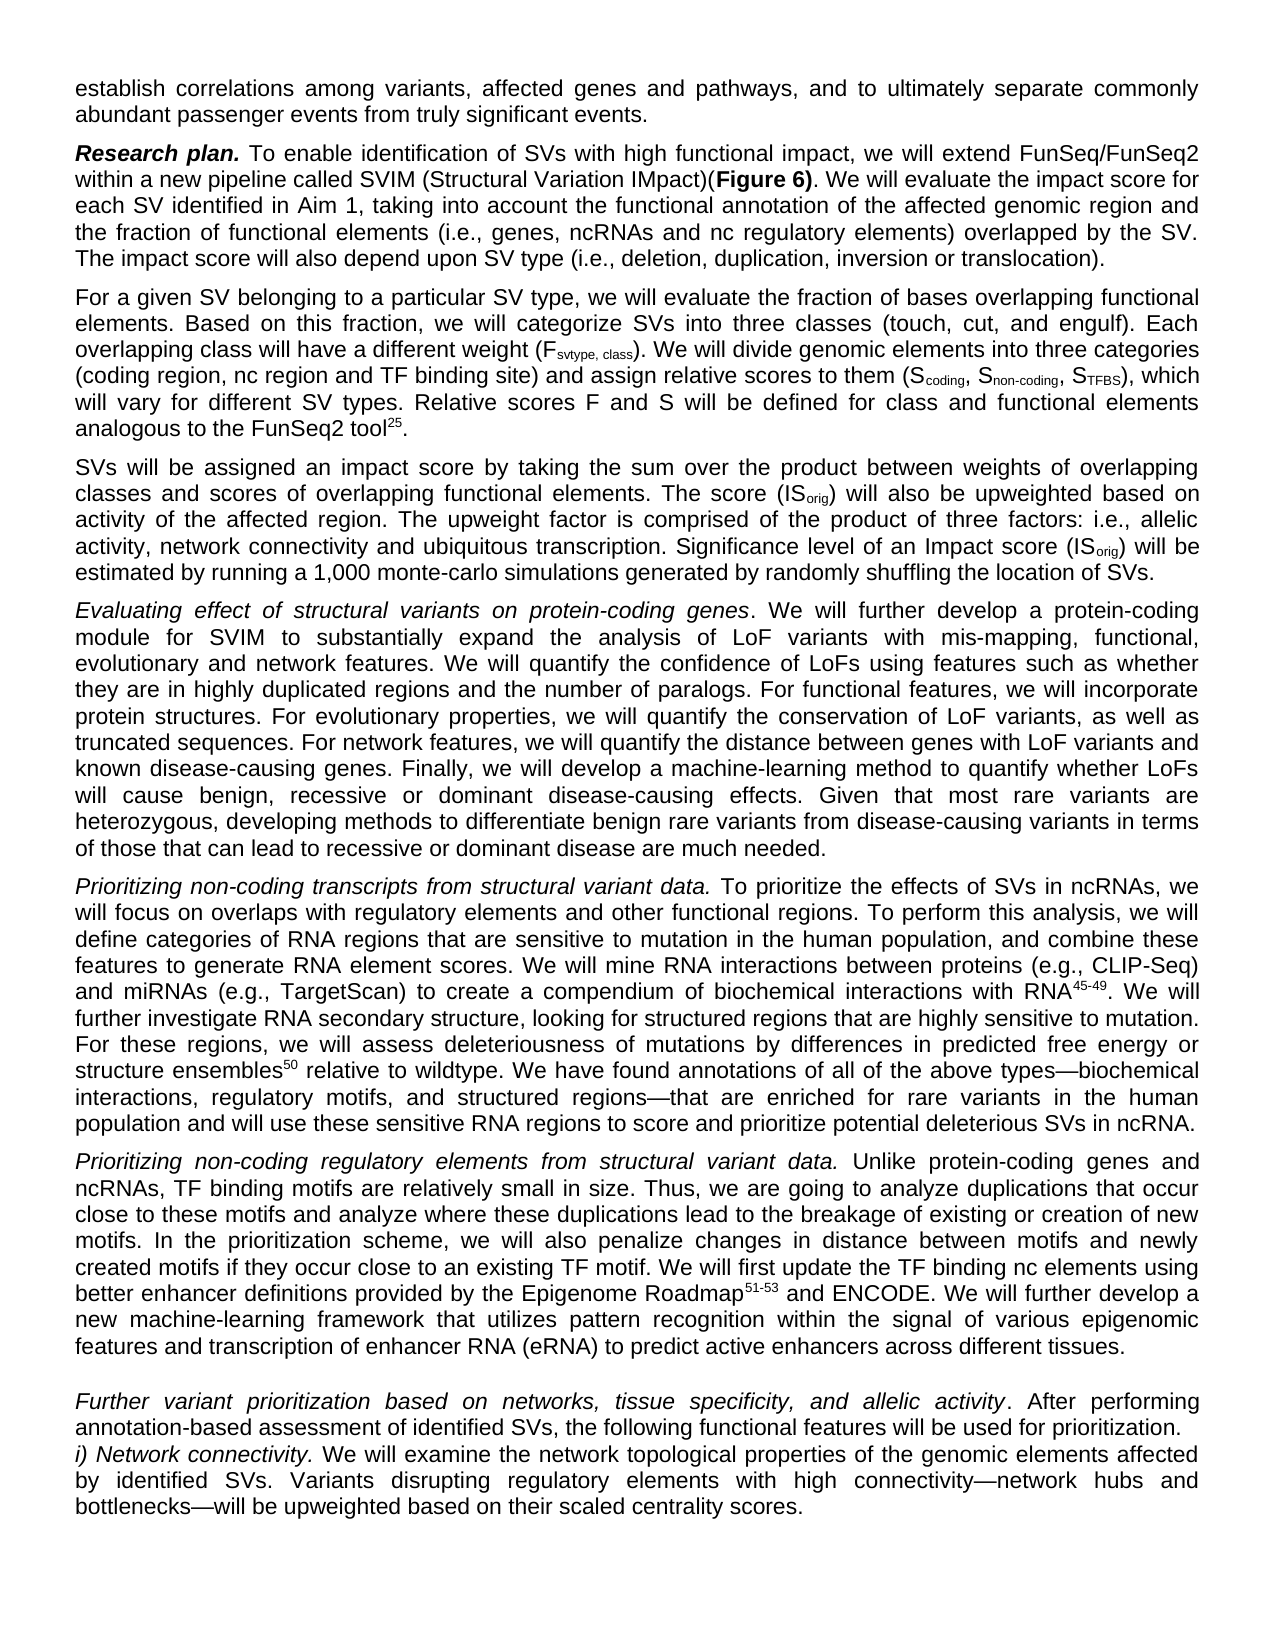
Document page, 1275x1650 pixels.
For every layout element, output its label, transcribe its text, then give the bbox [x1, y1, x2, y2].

text Evaluating effect of structural variants on protein-coding genes. We will further develop a protein-coding module for SVIM to substantially expand the analysis of LoF variants with mis-mapping, functional, evolutionary and network features. We will quantify the confidence of LoFs using features such as whether they are in highly duplicated regions and the number of paralogs. For functional features, we will incorporate protein structures. For evolutionary properties, we will quantify the conservation of LoF variants, as well as truncated sequences. For network features, we will quantify the distance between genes with LoF variants and known disease-causing genes. Finally, we will develop a machine-learning method to quantify whether LoFs will cause benign, recessive or dominant disease-causing effects. Given that most rare variants are heterozygous, developing methods to differentiate benign rare variants from disease-causing variants in terms of those that can lead to recessive or dominant disease are much needed. [75, 597, 1200, 861]
text SVs will be assigned an impact score by taking the sum over the product between weights of overlapping classes and scores of overlapping functional elements. The score (ISorig) will also be upweighted based on activity of the affected region. The upweight factor is comprised of the product of three factors: i.e., allelic activity, network connectivity and ubiquitous transcription. Significance level of an Impact score (ISorig) will be estimated by running a 1,000 monte-carlo simulations generated by randomly shuffling the location of SVs. [75, 453, 1200, 585]
text Further variant prioritization based on networks, tissue specificity, and allelic activity. After performing annotation-based assessment of identified SVs, the following functional features will be used for prioritization. [75, 1388, 1200, 1441]
text i) Network connectivity. We will examine the network topological properties of the genomic elements affected by identified SVs. Variants disrupting regulatory elements with high connectivity—network hubs and bottlenecks—will be upweighted based on their scaled centrality scores. [75, 1441, 1200, 1520]
text For a given SV belonging to a particular SV type, we will evaluate the fraction of bases overlapping functional elements. Based on this fraction, we will categorize SVs into three classes (touch, cut, and engulf). Each overlapping class will have a different weight (Fsvtype, class). We will divide genomic elements into three categories (coding region, nc region and TF binding site) and assign relative scores to them (Scoding, Snon-coding, STFBS), which will vary for different SV types. Relative scores F and S will be defined for class and functional elements analogous to the FunSeq2 tool25. [75, 283, 1200, 442]
text Prioritizing non-coding regulatory elements from structural variant data. Unlike protein-coding genes and ncRNAs, TF binding motifs are relatively small in size. Thus, we are going to analyze duplications that occur close to these motifs and analyze where these duplications lead to the breakage of existing or creation of new motifs. In the prioritization scheme, we will also penalize changes in distance between motifs and newly created motifs if they occur close to an existing TF motif. We will first update the TF binding nc elements using better enhancer definitions provided by the Epigenome Roadmap51-53 and ENCODE. We will further develop a new machine-learning framework that utilizes pattern recognition within the signal of various epigenomic features and transcription of enhancer RNA (eRNA) to predict active enhancers across different tissues. [75, 1148, 1200, 1359]
text Research plan. To enable identification of SVs with high functional impact, we will extend FunSeq/FunSeq2 within a new pipeline called SVIM (Structural Variation IMpact)(Figure 6). We will evaluate the impact score for each SV identified in Aim 1, taking into account the functional annotation of the affected genomic region and the fraction of functional elements (i.e., genes, ncRNAs and nc regulatory elements) overlapped by the SV. The impact score will also depend upon SV type (i.e., deletion, duplication, inversion or translocation). [75, 140, 1200, 271]
text Prioritizing non-coding transcripts from structural variant data. To prioritize the effects of SVs in ncRNAs, we will focus on overlaps with regulatory elements and other functional regions. To perform this analysis, we will define categories of RNA regions that are sensitive to mutation in the human population, and combine these features to generate RNA element scores. We will mine RNA interactions between proteins (e.g., CLIP-Seq) and miRNAs (e.g., TargetScan) to create a compendium of biochemical interactions with RNA45-49. We will further investigate RNA secondary structure, looking for structured regions that are highly sensitive to mutation. For these regions, we will assess deleteriousness of mutations by differences in predicted free energy or structure ensembles50 relative to wildtype. We have found annotations of all of the above types—biochemical interactions, regulatory motifs, and structured regions—that are enriched for rare variants in the human population and will use these sensitive RNA regions to score and prioritize potential deleterious SVs in ncRNA. [75, 873, 1200, 1136]
